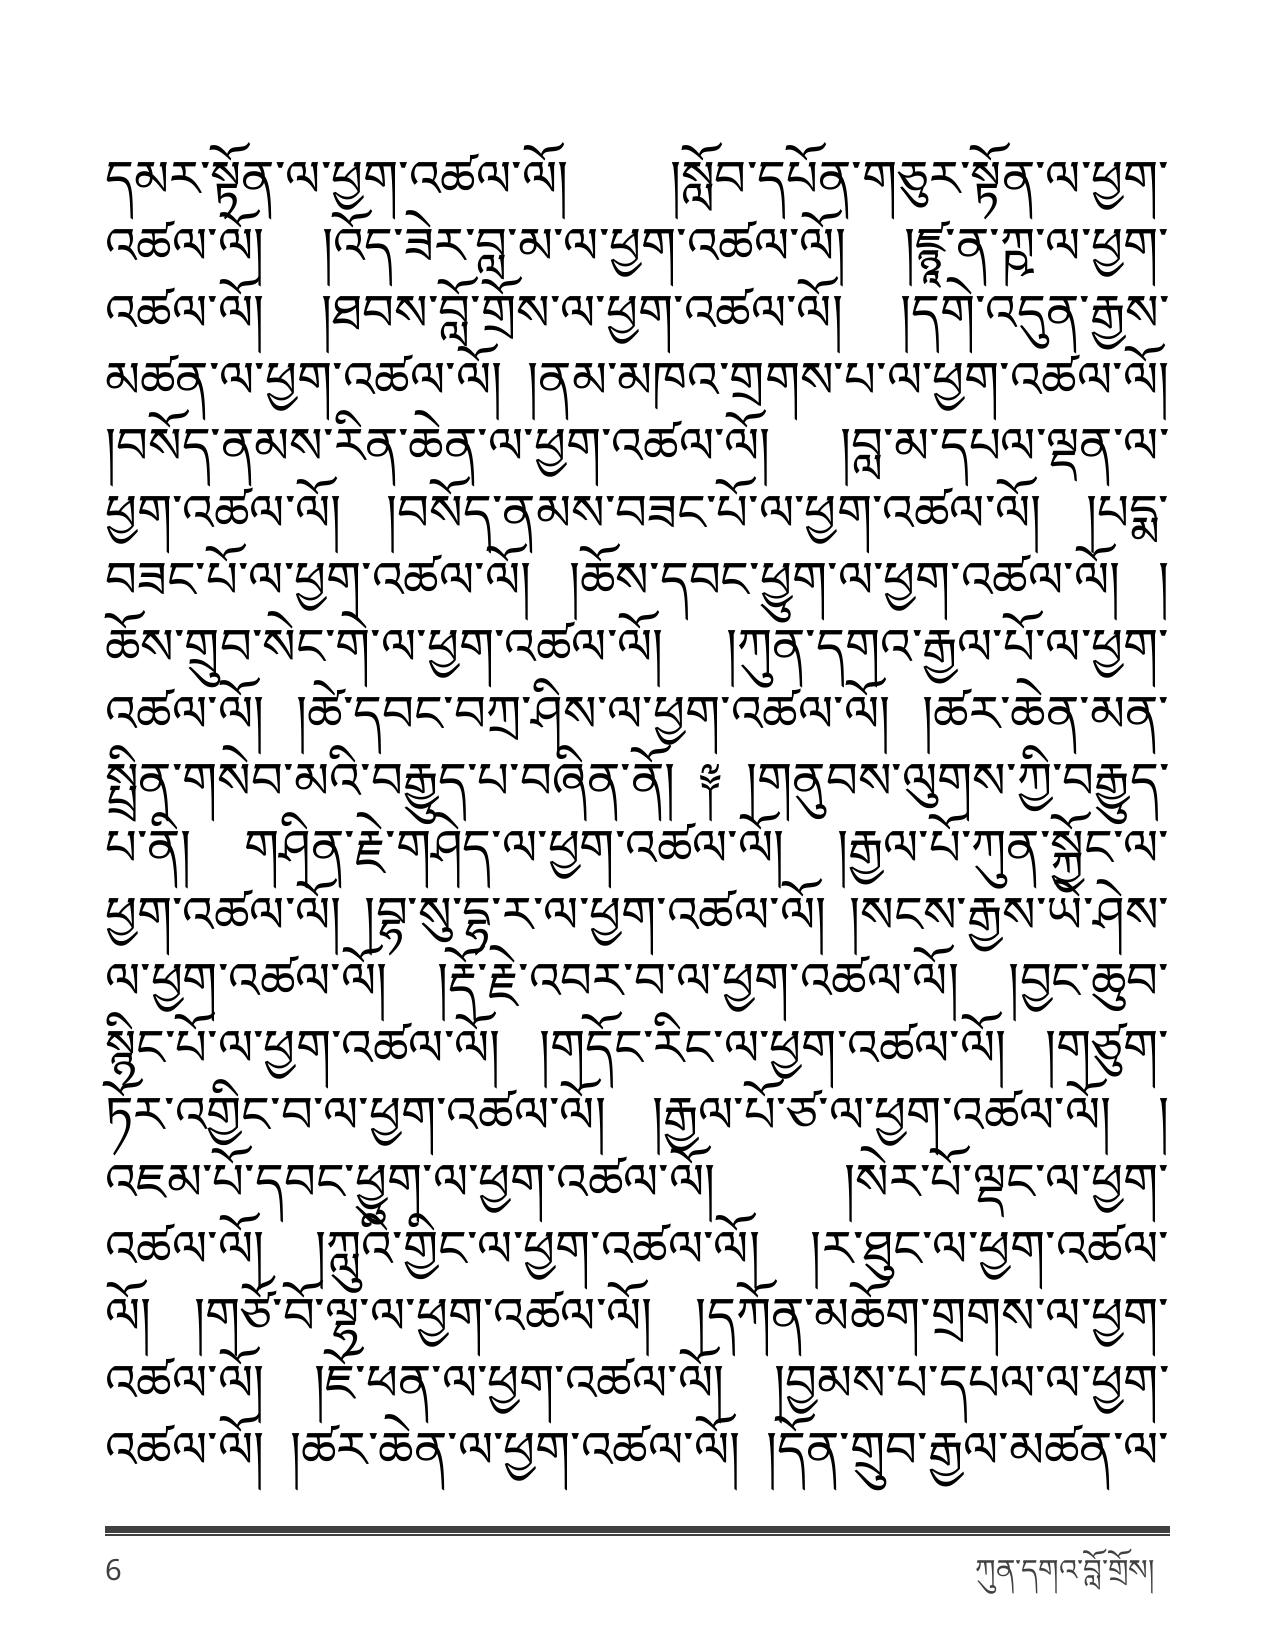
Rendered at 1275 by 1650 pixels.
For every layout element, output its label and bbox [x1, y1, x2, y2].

text [105, 150, 1170, 1479]
